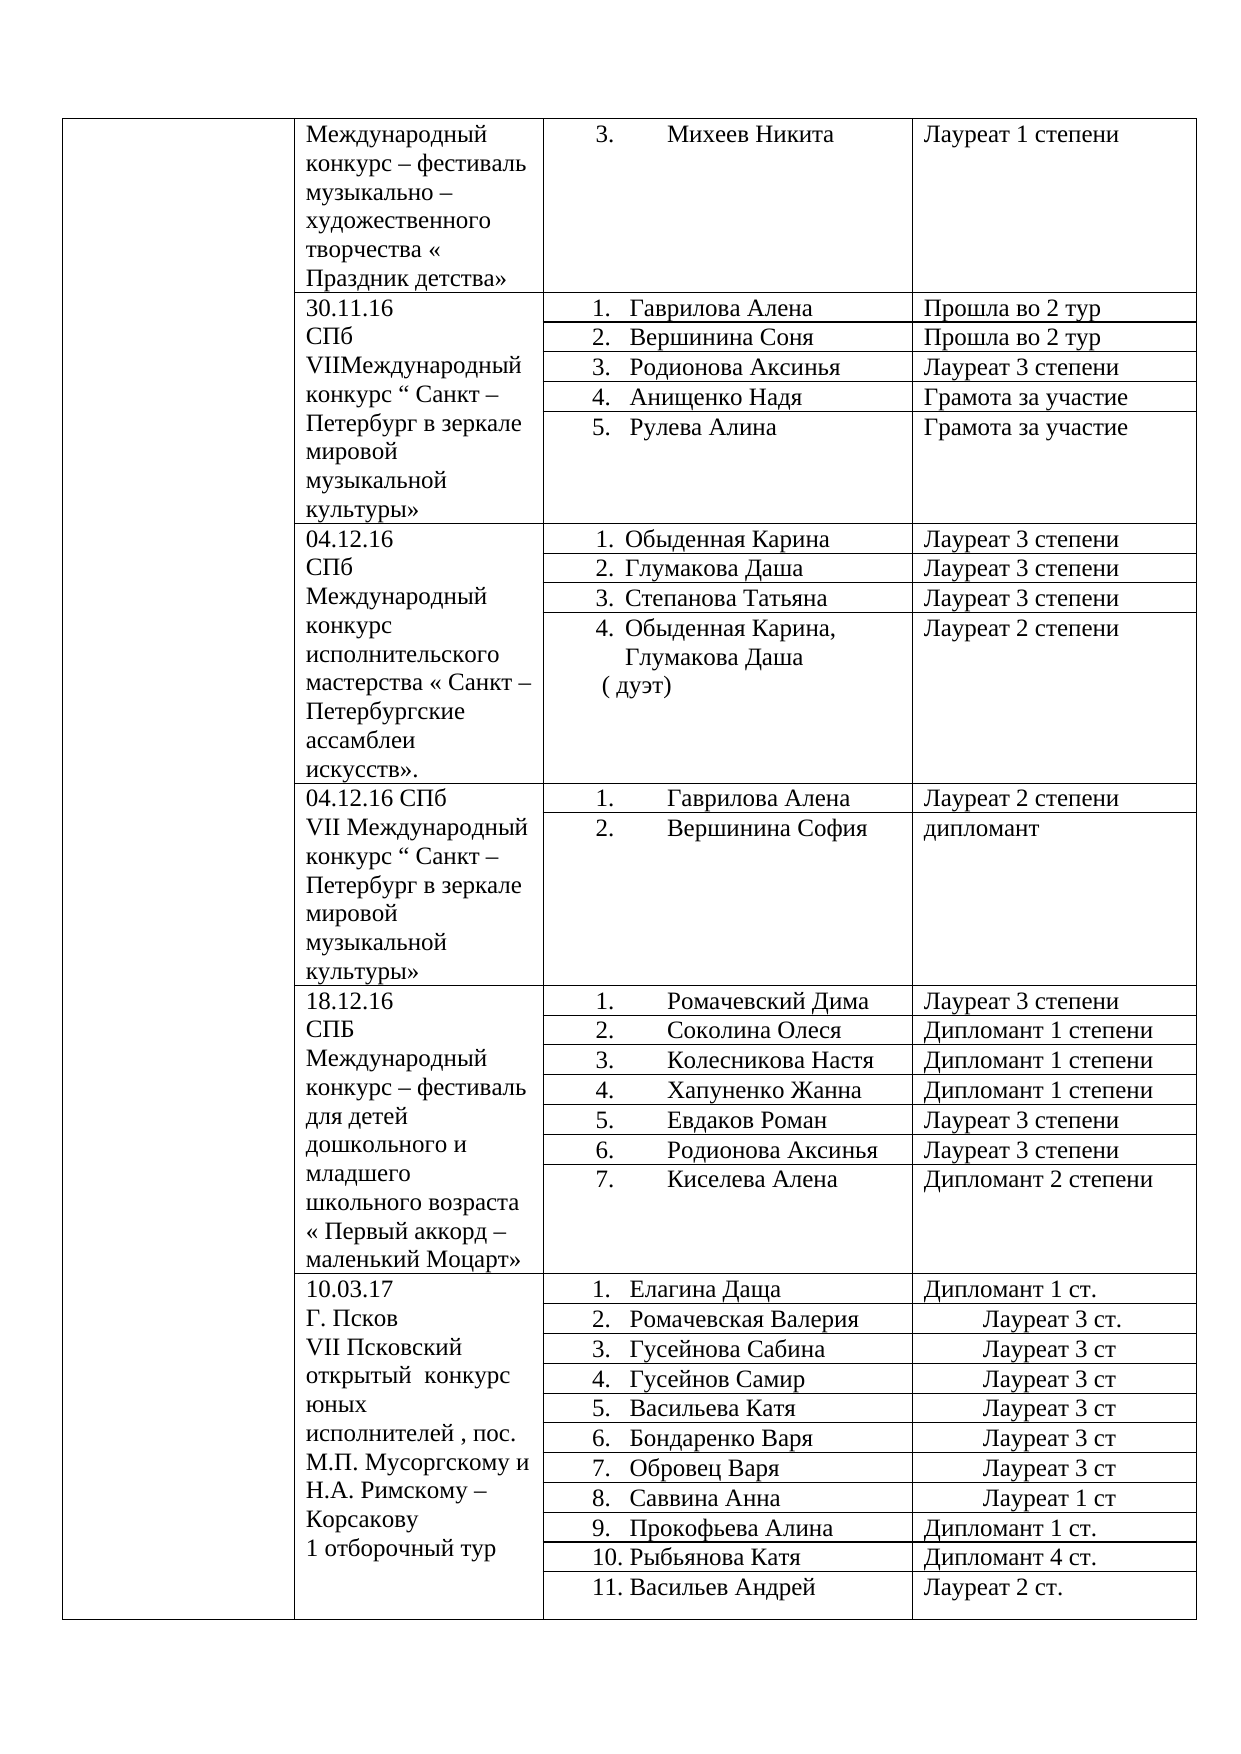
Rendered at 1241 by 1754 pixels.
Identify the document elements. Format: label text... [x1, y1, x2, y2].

table_cell Дипломант 1 ст. [913, 1274, 1196, 1303]
table_cell Лауреат 3 степени [913, 1135, 1196, 1163]
table_cell Елагина Даща [544, 1274, 912, 1303]
table_cell Лауреат 3 степени [913, 986, 1196, 1014]
table_cell Грамота за участие [913, 412, 1196, 523]
table_cell дипломант [913, 813, 1196, 985]
table_cell Бондаренко Варя [544, 1423, 912, 1452]
table_cell Лауреат 3 ст [913, 1453, 1196, 1482]
table_cell Киселева Алена [544, 1165, 912, 1273]
table_cell Лауреат 3 ст [913, 1364, 1196, 1392]
table_cell 04.12.16 СПб Международный конкурс исполнительского мастерства « Санкт –Петербургские ассамблеи искусств». [295, 524, 543, 782]
table_cell Прошла во 2 тур [913, 293, 1196, 321]
table_cell Евдаков Роман [544, 1105, 912, 1134]
table_cell Лауреат 3 ст [913, 1334, 1196, 1363]
table_cell Прокофьева Алина [544, 1513, 912, 1541]
table_cell Рыбьянова Катя [544, 1543, 912, 1571]
table_cell Саввина Анна [544, 1483, 912, 1512]
table_cell Дипломант 1 степени [913, 1075, 1196, 1104]
table_cell Лауреат 2 степени [913, 613, 1196, 782]
table_cell Соколина Олеся [544, 1016, 912, 1044]
table_cell Степанова Татьяна [544, 583, 912, 612]
table_cell Лауреат 3 степени [913, 352, 1196, 381]
table_cell Лауреат 2 степени [913, 784, 1196, 812]
table_cell Грамота за участие [913, 382, 1196, 411]
table_cell Прошла во 2 тур [913, 323, 1196, 351]
table_cell Гусейнов Самир [544, 1364, 912, 1392]
table_cell Васильева Катя [544, 1394, 912, 1422]
table_cell Ромачевская Валерия [544, 1304, 912, 1333]
table_cell Дипломант 4 ст. [913, 1543, 1196, 1571]
table_cell Вершинина Соня [544, 323, 912, 351]
table_cell Анищенко Надя [544, 382, 912, 411]
table_cell Дипломант 2 степени [913, 1165, 1196, 1273]
table_cell Михеев Никита [544, 119, 912, 292]
table_cell 10.03.17 Г. Псков VII Псковский открытый конкурс юных исполнителей , пос. М.П. Мусоргскому и Н.А. Римскому –Корсакову 1 отборочный тур [295, 1274, 543, 1619]
table_cell Глумакова Даша [544, 554, 912, 582]
table_cell Лауреат 2 ст. [913, 1572, 1196, 1619]
table_cell Гаврилова Алена [544, 784, 912, 812]
table_cell Лауреат 1 ст [913, 1483, 1196, 1512]
table_cell Колесникова Настя [544, 1045, 912, 1074]
table_cell Хапуненко Жанна [544, 1075, 912, 1104]
table_cell Обровец Варя [544, 1453, 912, 1482]
table_cell Лауреат 3 ст. [913, 1304, 1196, 1333]
table_cell Рулева Алина [544, 412, 912, 523]
table_cell Лауреат 1 степени [913, 119, 1196, 292]
table_cell 30.11.16 СПб VIIМеждународный конкурс “ Санкт –Петербург в зеркале мировой музыкальной культуры» [295, 293, 543, 523]
table_cell Ромачевский Дима [544, 986, 912, 1014]
table_cell Обыденная Карина, Глумакова Даша ( дуэт) [544, 613, 912, 782]
table_cell Дипломант 1 степени [913, 1045, 1196, 1074]
table_cell Васильев Андрей [544, 1572, 912, 1619]
table_cell Родионова Аксинья [544, 1135, 912, 1163]
table_cell Дипломант 1 степени [913, 1016, 1196, 1044]
table_cell Лауреат 3 степени [913, 554, 1196, 582]
table_cell Обыденная Карина [544, 524, 912, 552]
table_cell 18.12.16 СПБ Международный конкурс – фестиваль для детей дошкольного и младшего школьного возраста « Первый аккорд – маленький Моцарт» [295, 986, 543, 1273]
table_cell Лауреат 3 степени [913, 1105, 1196, 1134]
table_cell 04.12.16 СПб VII Международный конкурс “ Санкт –Петербург в зеркале мировой музыкальной культуры» [295, 784, 543, 985]
table_cell Дипломант 1 ст. [913, 1513, 1196, 1541]
table_cell Родионова Аксинья [544, 352, 912, 381]
table_cell Вершинина София [544, 813, 912, 985]
table_cell Гусейнова Сабина [544, 1334, 912, 1363]
table_cell Лауреат 3 ст [913, 1423, 1196, 1452]
table_cell Лауреат 3 степени [913, 583, 1196, 612]
table_cell Гаврилова Алена [544, 293, 912, 321]
table_cell Лауреат 3 степени [913, 524, 1196, 552]
table_cell Лауреат 3 ст [913, 1394, 1196, 1422]
